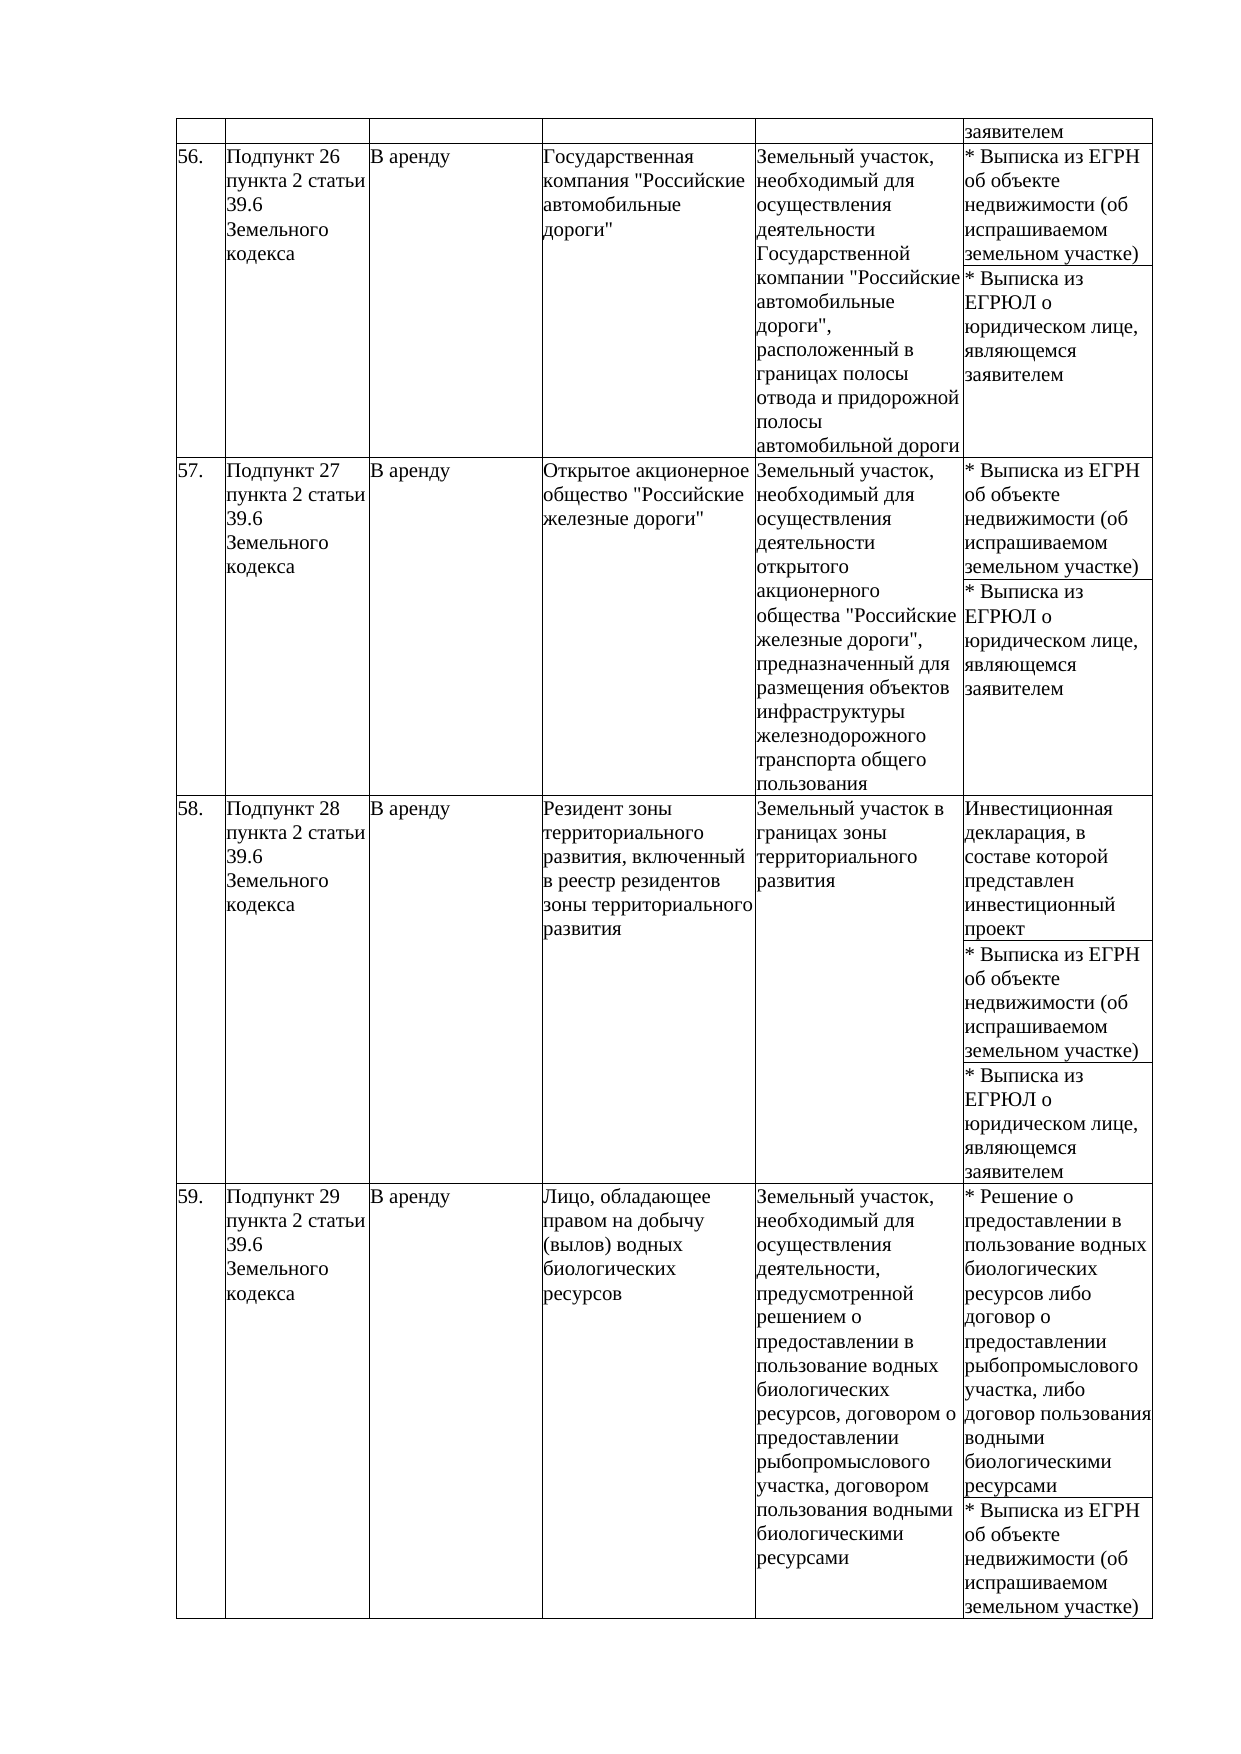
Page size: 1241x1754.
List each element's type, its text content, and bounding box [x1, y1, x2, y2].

table_cell Подпункт 27 пункта 2 статьи 39.6 Земельного кодекса [226, 458, 369, 795]
table_cell Земельный участок, необходимый для осуществления деятельности, предусмотренной решением о предоставлении в пользование водных биологических ресурсов, договором о предоставлении рыбопромыслового участка, договором пользования водными биологическими ресурсами [756, 1184, 963, 1618]
table_cell Земельный участок в границах зоны территориального развития [756, 796, 963, 1183]
table_cell Инвестиционная декларация, в составе которой представлен инвестиционный проект [964, 796, 1152, 940]
table_cell В аренду [370, 1184, 542, 1618]
table_cell Подпункт 29 пункта 2 статьи 39.6 Земельного кодекса [226, 1184, 369, 1618]
table_cell * Выписка из ЕГРН об объекте недвижимости (об испрашиваемом земельном участке) [964, 941, 1152, 1062]
table_cell * Выписка из ЕГРЮЛ о юридическом лице, являющемся заявителем [964, 580, 1152, 795]
table_cell 57. [177, 458, 225, 795]
table_cell * Выписка из ЕГРЮЛ о юридическом лице, являющемся заявителем [964, 1063, 1152, 1183]
table_cell Государственная компания "Российские автомобильные дороги" [543, 144, 755, 457]
table_cell Земельный участок, необходимый для осуществления деятельности Государственной компании "Российские автомобильные дороги", расположенный в границах полосы отвода и придорожной полосы автомобильной дороги [756, 144, 963, 457]
table_cell * Решение о предоставлении в пользование водных биологических ресурсов либо договор о предоставлении рыбопромыслового участка, либо договор пользования водными биологическими ресурсами [964, 1184, 1152, 1497]
table_cell 56. [177, 144, 225, 457]
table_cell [964, 1498, 1152, 1618]
table_cell Открытое акционерное общество "Российские железные дороги" [543, 458, 755, 795]
table_cell Резидент зоны территориального развития, включенный в реестр резидентов зоны территориального развития [543, 796, 755, 1183]
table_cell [964, 144, 1152, 264]
table_cell * Выписка из ЕГРЮЛ о юридическом лице, являющемся заявителем [964, 266, 1152, 457]
table_cell 59. [177, 1184, 225, 1618]
table_cell В аренду [370, 458, 542, 795]
table_cell В аренду [370, 796, 542, 1183]
table_cell Лицо, обладающее правом на добычу (вылов) водных биологических ресурсов [543, 1184, 755, 1618]
table_cell Подпункт 26 пункта 2 статьи 39.6 Земельного кодекса [226, 144, 369, 457]
table_cell Земельный участок, необходимый для осуществления деятельности открытого акционерного общества "Российские железные дороги", предназначенный для размещения объектов инфраструктуры железнодорожного транспорта общего пользования [756, 458, 963, 795]
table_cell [964, 119, 1152, 143]
table_cell 58. [177, 796, 225, 1183]
table_cell Подпункт 28 пункта 2 статьи 39.6 Земельного кодекса [226, 796, 369, 1183]
table_cell * Выписка из ЕГРН об объекте недвижимости (об испрашиваемом земельном участке) [964, 458, 1152, 578]
table_cell В аренду [370, 144, 542, 457]
